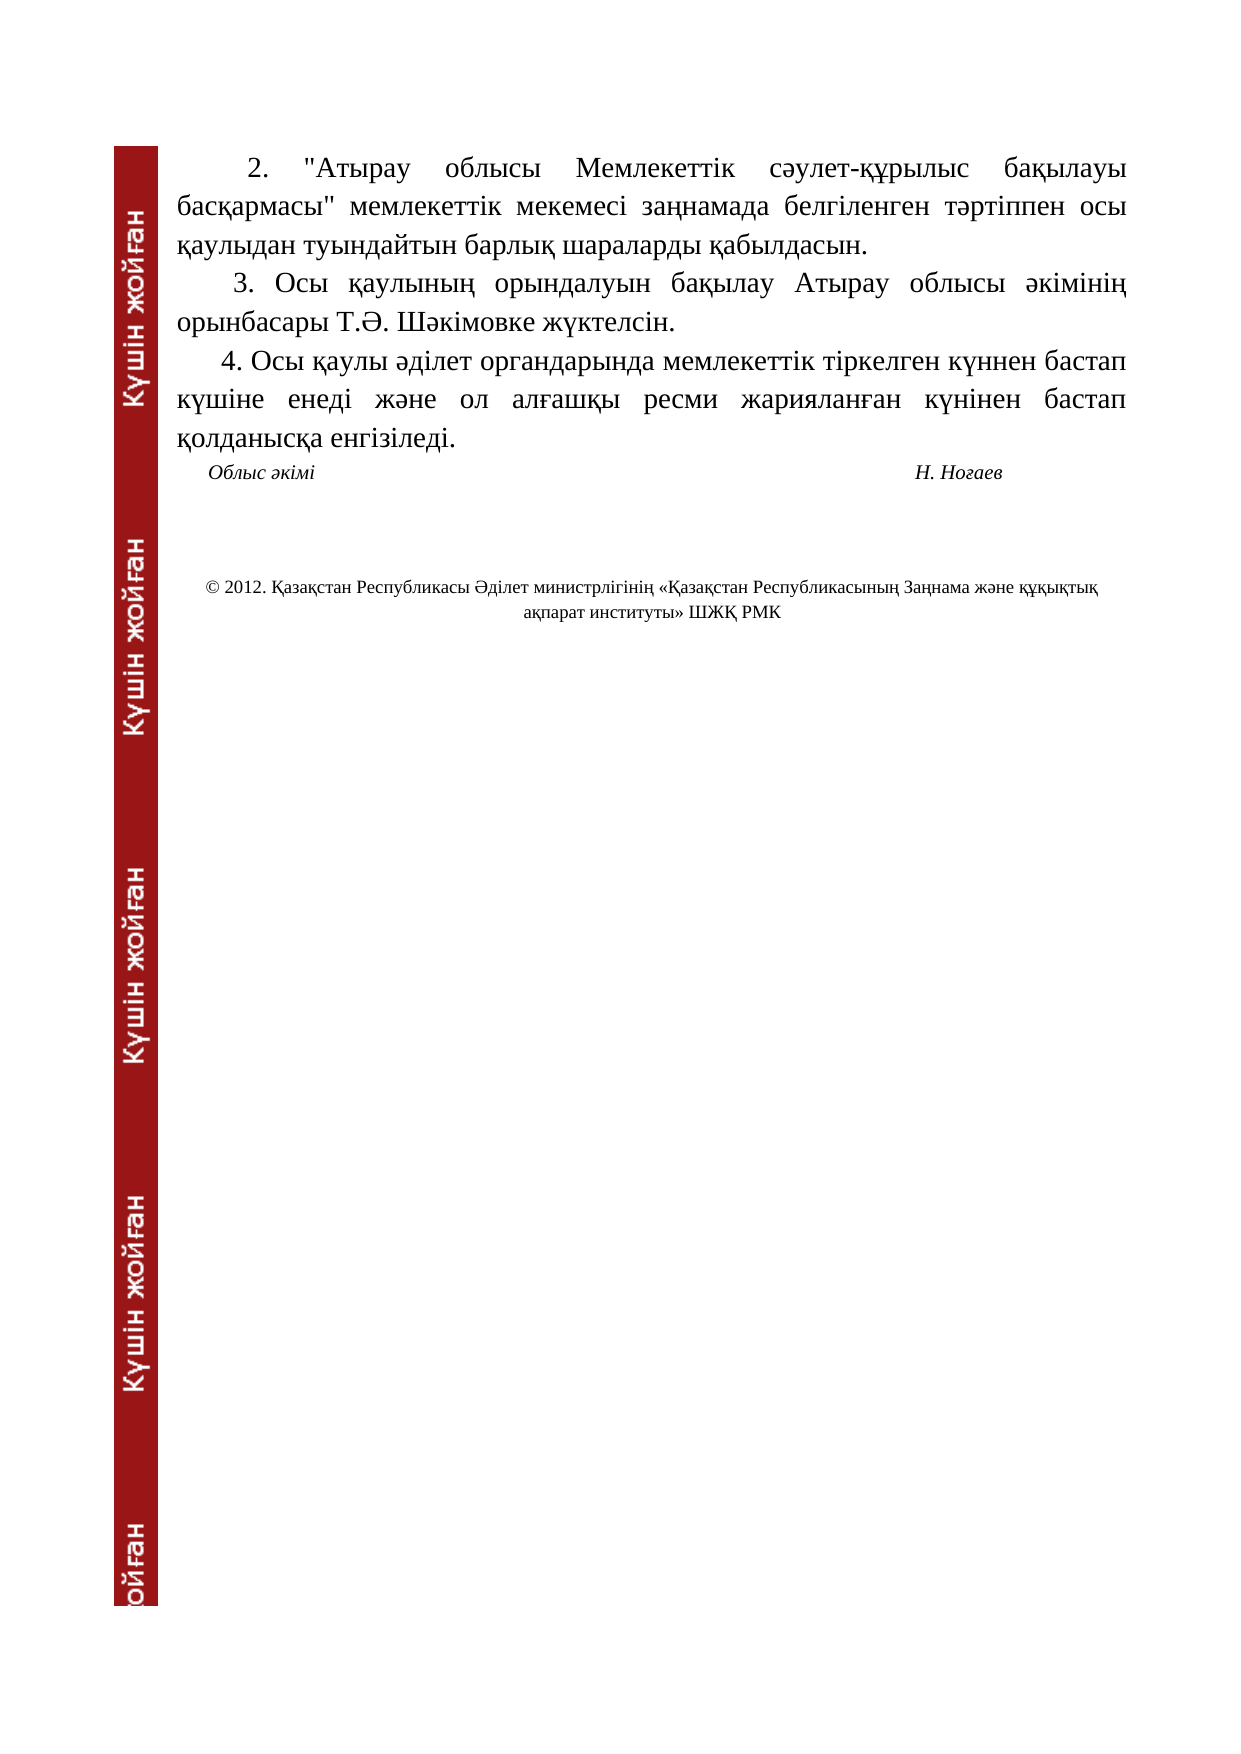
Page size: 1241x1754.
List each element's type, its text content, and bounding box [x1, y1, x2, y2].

table_header Н. Ноғаев [913, 458, 1240, 489]
table_header Облыс әкімі [101, 458, 913, 489]
picture [114, 338, 158, 343]
text © 2012. Қазақстан Республикасы Әділет министрлігінің «Қазақстан Республикасының Заңнама және құқықтық ақпарат институты» ШЖҚ РМК [112, 576, 1128, 622]
text 4. Осы қаулы әділет органдарында мемлекеттік тіркелген күннен бастап күшіне енеді және ол алғашқы ресми жарияланған күнінен бастап қолданысқа енгізіледі. [112, 343, 1128, 453]
picture [114, 489, 158, 576]
text 2. "Атырау облысы Мемлекеттік сәулет-құрылыс бақылауы басқармасы" мемлекеттік мекемесі заңнамада белгіленген тәртіппен осы қаулыдан туындайтын барлық шараларды қабылдасын. [112, 150, 1128, 261]
text 3. Осы қаулының орындалуын бақылау Атырау облысы әкімінің орынбасары Т.Ә. Шәкімовке жүктелсін. [112, 266, 1128, 338]
picture [114, 622, 158, 1606]
picture [114, 261, 158, 266]
picture [114, 453, 158, 458]
picture [114, 146, 158, 150]
